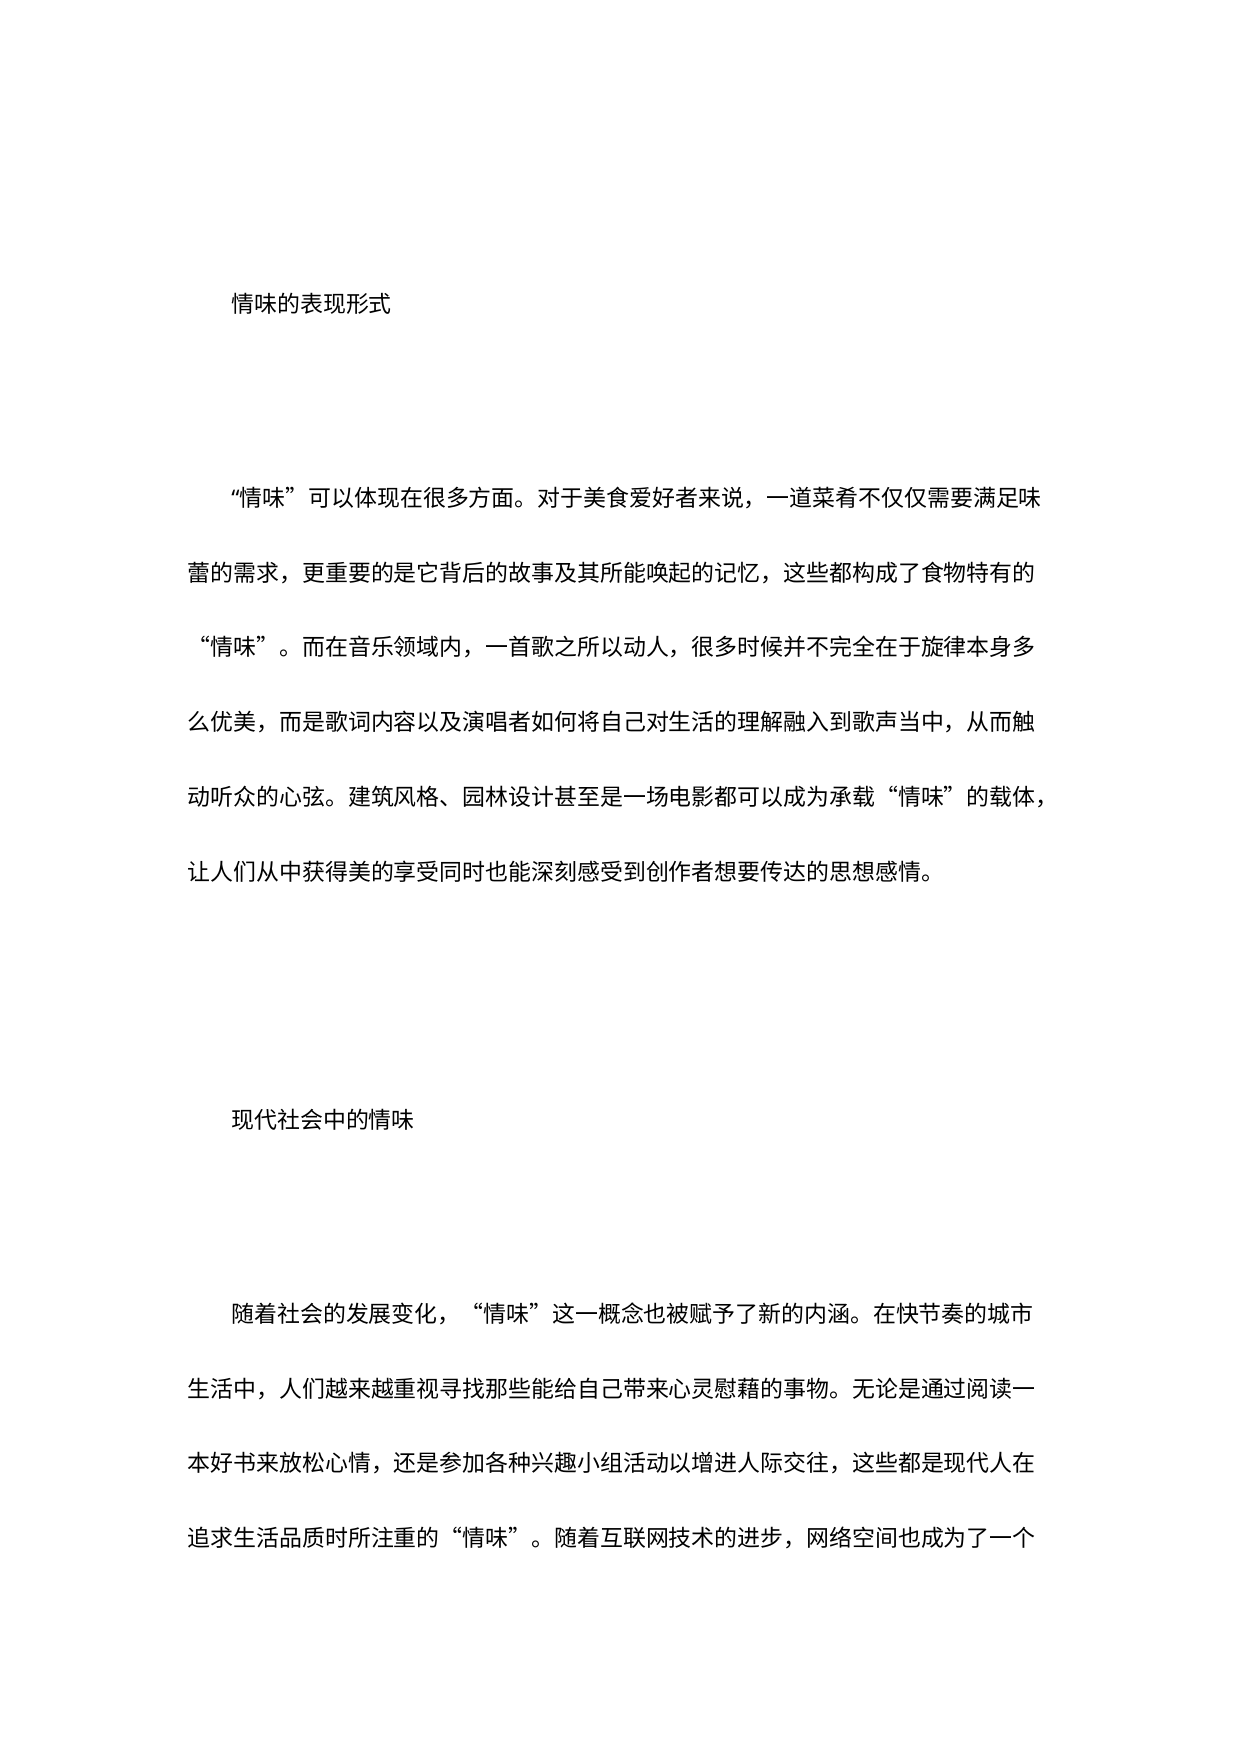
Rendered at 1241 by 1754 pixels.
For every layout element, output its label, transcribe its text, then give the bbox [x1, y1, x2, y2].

text 情味的表现形式 [187, 270, 1053, 335]
text “情味”可以体现在很多方面。对于美食爱好者来说，一道菜肴不仅仅需要满足味蕾的需求，更重要的是它背后的故事及其所能唤起的记忆，这些都构成了食物特有的“情味”。而在音乐领域内，一首歌之所以动人，很多时候并不完全在于旋律本身多么优美，而是歌词内容以及演唱者如何将自己对生活的理解融入到歌声当中，从而触动听众的心弦。建筑风格、园林设计甚至是一场电影都可以成为承载“情味”的载体，让人们从中获得美的享受同时也能深刻感受到创作者想要传达的思想感情。 [187, 464, 1053, 902]
text 现代社会中的情味 [187, 1086, 1053, 1151]
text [187, 1280, 1053, 1569]
